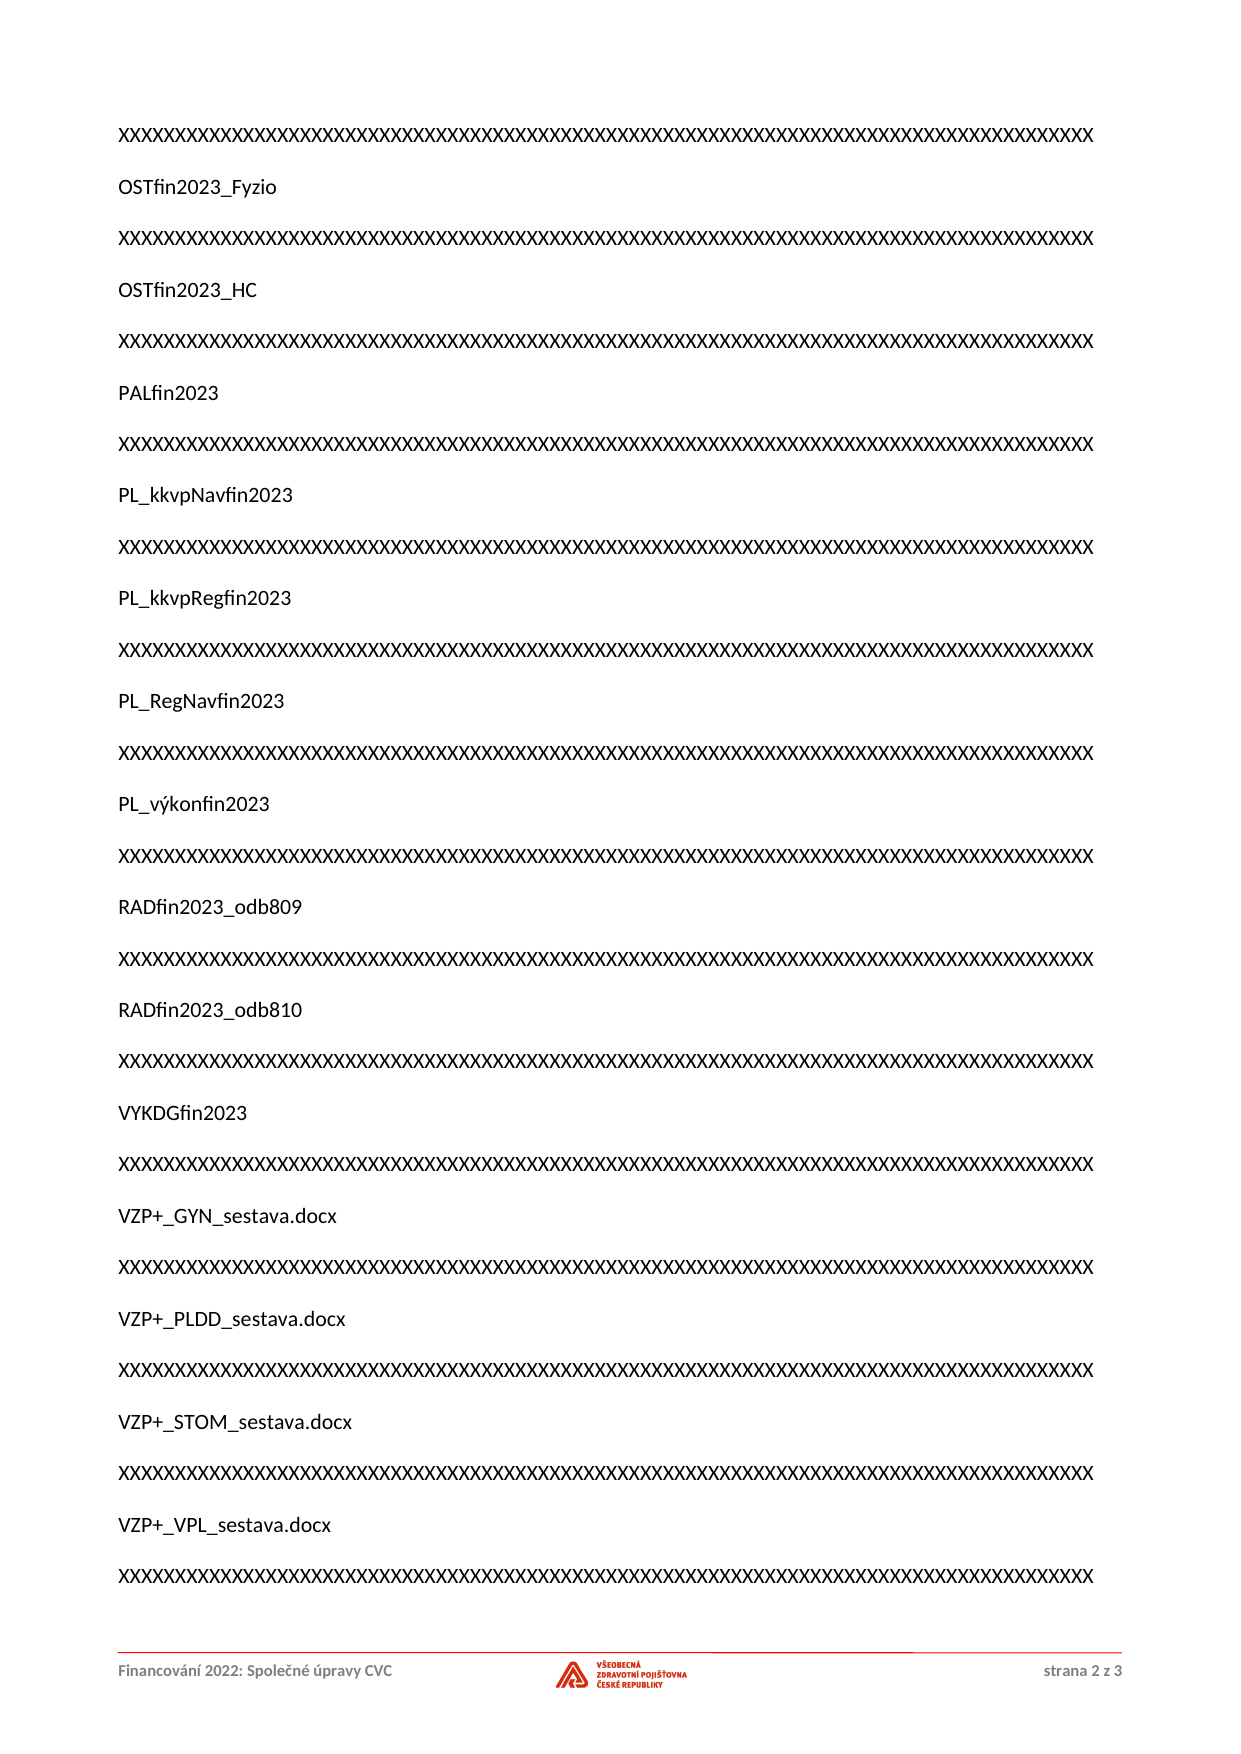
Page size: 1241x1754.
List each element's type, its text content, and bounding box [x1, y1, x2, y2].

text XXXXXXXXXXXXXXXXXXXXXXXXXXXXXXXXXXXXXXXXXXXXXXXXXXXXXXXXXXXXXXXXXXXXXXXXXXXXXXXXXXXXXX [118, 945, 1122, 971]
text PL_výkonfin2023 [118, 790, 1122, 817]
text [118, 121, 1122, 148]
text XXXXXXXXXXXXXXXXXXXXXXXXXXXXXXXXXXXXXXXXXXXXXXXXXXXXXXXXXXXXXXXXXXXXXXXXXXXXXXXXXXXXXX [118, 327, 1122, 354]
text XXXXXXXXXXXXXXXXXXXXXXXXXXXXXXXXXXXXXXXXXXXXXXXXXXXXXXXXXXXXXXXXXXXXXXXXXXXXXXXXXXXXXX [118, 1048, 1122, 1074]
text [118, 224, 1122, 251]
text XXXXXXXXXXXXXXXXXXXXXXXXXXXXXXXXXXXXXXXXXXXXXXXXXXXXXXXXXXXXXXXXXXXXXXXXXXXXXXXXXXXXXX [118, 739, 1122, 766]
text VZP+_PLDD_sestava.docx [118, 1305, 1122, 1332]
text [118, 1562, 1122, 1589]
text XXXXXXXXXXXXXXXXXXXXXXXXXXXXXXXXXXXXXXXXXXXXXXXXXXXXXXXXXXXXXXXXXXXXXXXXXXXXXXXXXXXXXX [118, 1253, 1122, 1280]
text XXXXXXXXXXXXXXXXXXXXXXXXXXXXXXXXXXXXXXXXXXXXXXXXXXXXXXXXXXXXXXXXXXXXXXXXXXXXXXXXXXXXXX [118, 430, 1122, 457]
text XXXXXXXXXXXXXXXXXXXXXXXXXXXXXXXXXXXXXXXXXXXXXXXXXXXXXXXXXXXXXXXXXXXXXXXXXXXXXXXXXXXXXX [118, 533, 1122, 560]
text RADfin2023_odb810 [118, 996, 1122, 1023]
text XXXXXXXXXXXXXXXXXXXXXXXXXXXXXXXXXXXXXXXXXXXXXXXXXXXXXXXXXXXXXXXXXXXXXXXXXXXXXXXXXXXXXX [118, 842, 1122, 868]
text VYKDGfin2023 [118, 1099, 1122, 1126]
text RADfin2023_odb809 [118, 893, 1122, 920]
text XXXXXXXXXXXXXXXXXXXXXXXXXXXXXXXXXXXXXXXXXXXXXXXXXXXXXXXXXXXXXXXXXXXXXXXXXXXXXXXXXXXXXX [118, 1151, 1122, 1177]
text PALfin2023 [118, 379, 1122, 405]
text VZP+_GYN_sestava.docx [118, 1202, 1122, 1229]
text OSTfin2023_Fyzio [118, 173, 1122, 199]
picture [555, 1660, 688, 1689]
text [118, 1459, 1122, 1486]
text VZP+_STOM_sestava.docx [118, 1408, 1122, 1434]
text PL_kkvpRegfin2023 [118, 584, 1122, 611]
text PL_RegNavfin2023 [118, 687, 1122, 714]
text XXXXXXXXXXXXXXXXXXXXXXXXXXXXXXXXXXXXXXXXXXXXXXXXXXXXXXXXXXXXXXXXXXXXXXXXXXXXXXXXXXXXXX [118, 1356, 1122, 1383]
text XXXXXXXXXXXXXXXXXXXXXXXXXXXXXXXXXXXXXXXXXXXXXXXXXXXXXXXXXXXXXXXXXXXXXXXXXXXXXXXXXXXXXX [118, 636, 1122, 663]
text OSTfin2023_HC [118, 276, 1122, 302]
text VZP+_VPL_sestava.docx [118, 1511, 1122, 1537]
text PL_kkvpNavfin2023 [118, 482, 1122, 508]
